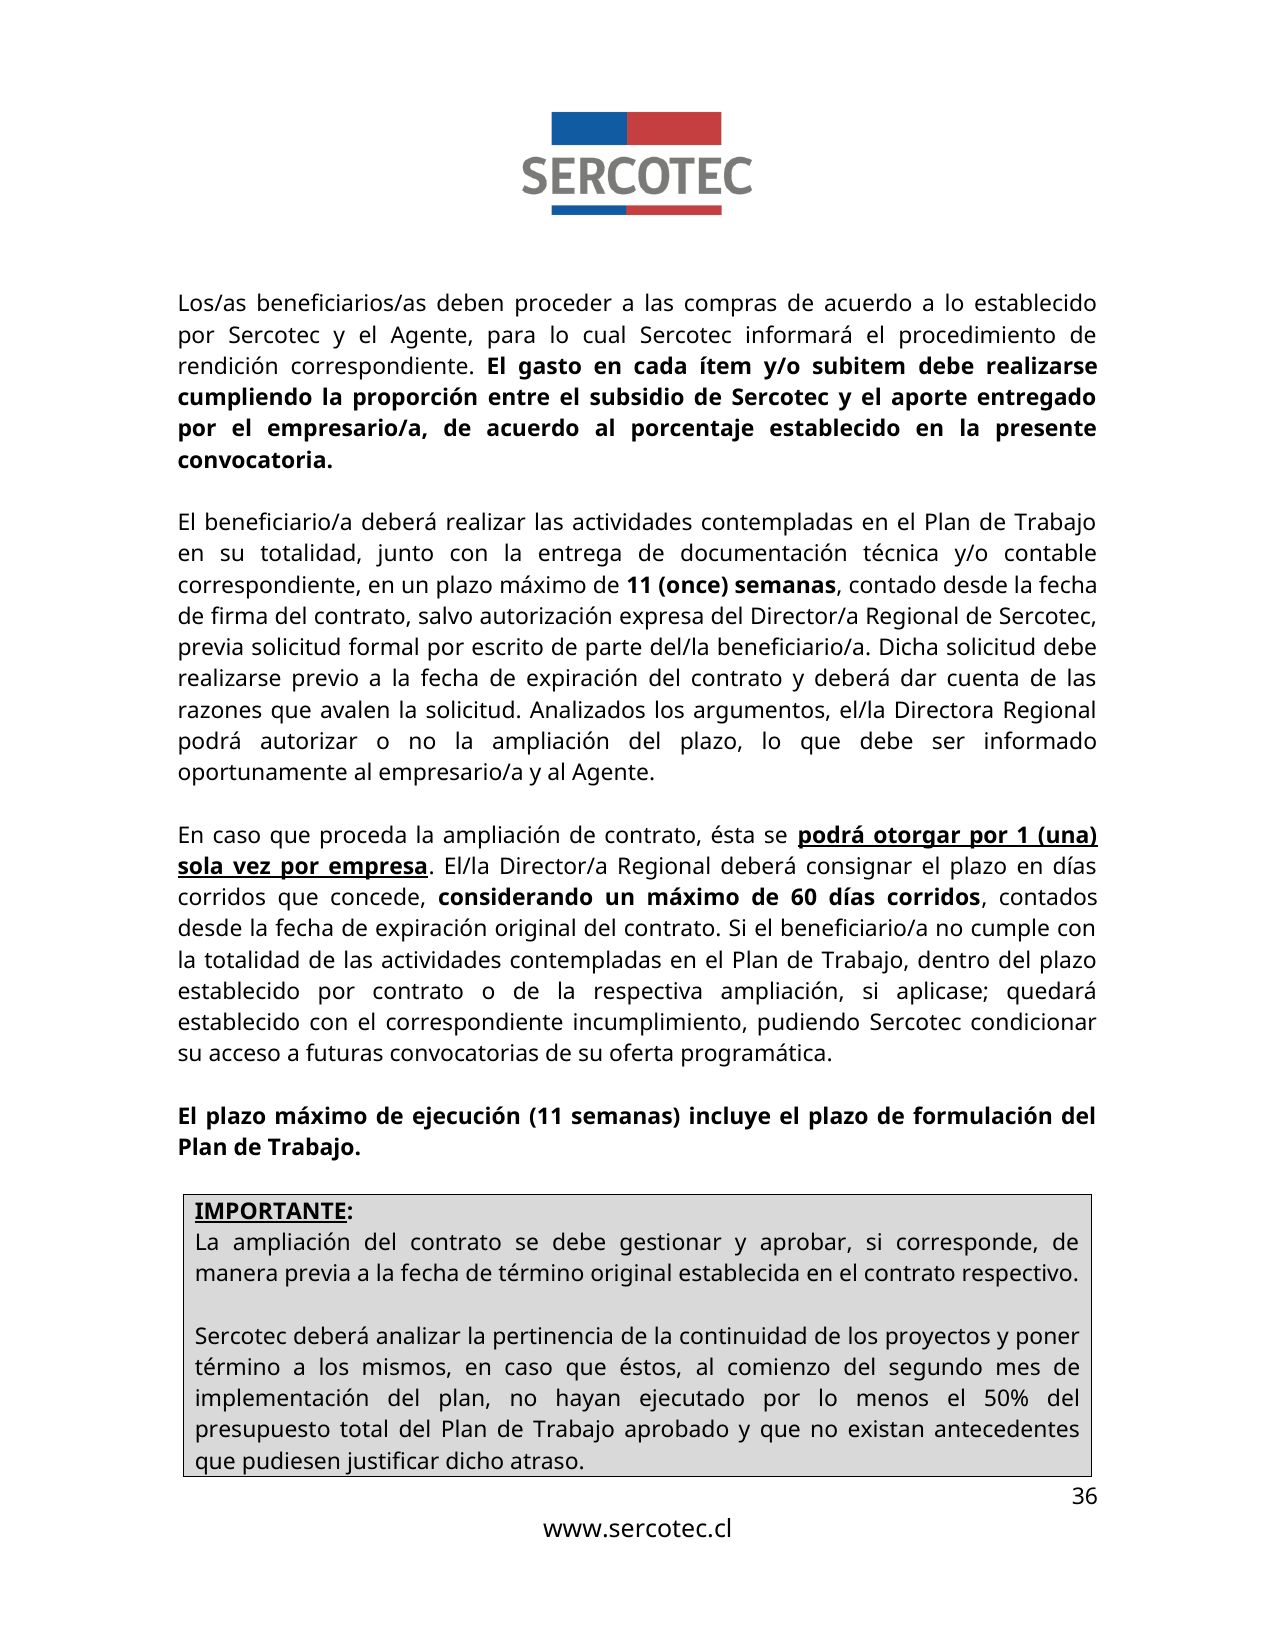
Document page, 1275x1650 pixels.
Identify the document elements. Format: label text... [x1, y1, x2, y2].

text El plazo máximo de ejecución (11 semanas) incluye el plazo de formulación del Plan de Trabajo. [177, 1100, 1098, 1162]
table_header IMPORTANTE: La ampliación del contrato se debe gestionar y aprobar, si corresponde, de manera previa a la fecha de término original establecida en el contrato respectivo. Sercotec deberá analizar la pertinencia de la continuidad de los proyectos y poner término a los mismos, en caso que éstos, al comienzo del segundo mes de implementación del plan, no hayan ejecutado por lo menos el 50% del presupuesto total del Plan de Trabajo aprobado y que no existan antecedentes que pudiesen justificar dicho atraso. [184, 1195, 1091, 1476]
text El beneficiario/a deberá realizar las actividades contempladas en el Plan de Trabajo en su totalidad, junto con la entrega de documentación técnica y/o contable correspondiente, en un plazo máximo de 11 (once) semanas, contado desde la fecha de firma del contrato, salvo autorización expresa del Director/a Regional de Sercotec, previa solicitud formal por escrito de parte del/la beneficiario/a. Dicha solicitud debe realizarse previo a la fecha de expiración del contrato y deberá dar cuenta de las razones que avalen la solicitud. Analizados los argumentos, el/la Directora Regional podrá autorizar o no la ampliación del plazo, lo que debe ser informado oportunamente al empresario/a y al Agente. [177, 506, 1098, 787]
text Los/as beneficiarios/as deben proceder a las compras de acuerdo a lo establecido por Sercotec y el Agente, para lo cual Sercotec informará el procedimiento de rendición correspondiente. El gasto en cada ítem y/o subitem debe realizarse cumpliendo la proporción entre el subsidio de Sercotec y el aporte entregado por el empresario/a, de acuerdo al porcentaje establecido en la presente convocatoria. [177, 287, 1098, 475]
picture [512, 105, 763, 225]
text En caso que proceda la ampliación de contrato, ésta se podrá otorgar por 1 (una) sola vez por empresa. El/la Director/a Regional deberá consignar el plazo en días corridos que concede, considerando un máximo de 60 días corridos, contados desde la fecha de expiración original del contrato. Si el beneficiario/a no cumple con la totalidad de las actividades contempladas en el Plan de Trabajo, dentro del plazo establecido por contrato o de la respectiva ampliación, si aplicase; quedará establecido con el correspondiente incumplimiento, pudiendo Sercotec condicionar su acceso a futuras convocatorias de su oferta programática. [177, 819, 1098, 1069]
